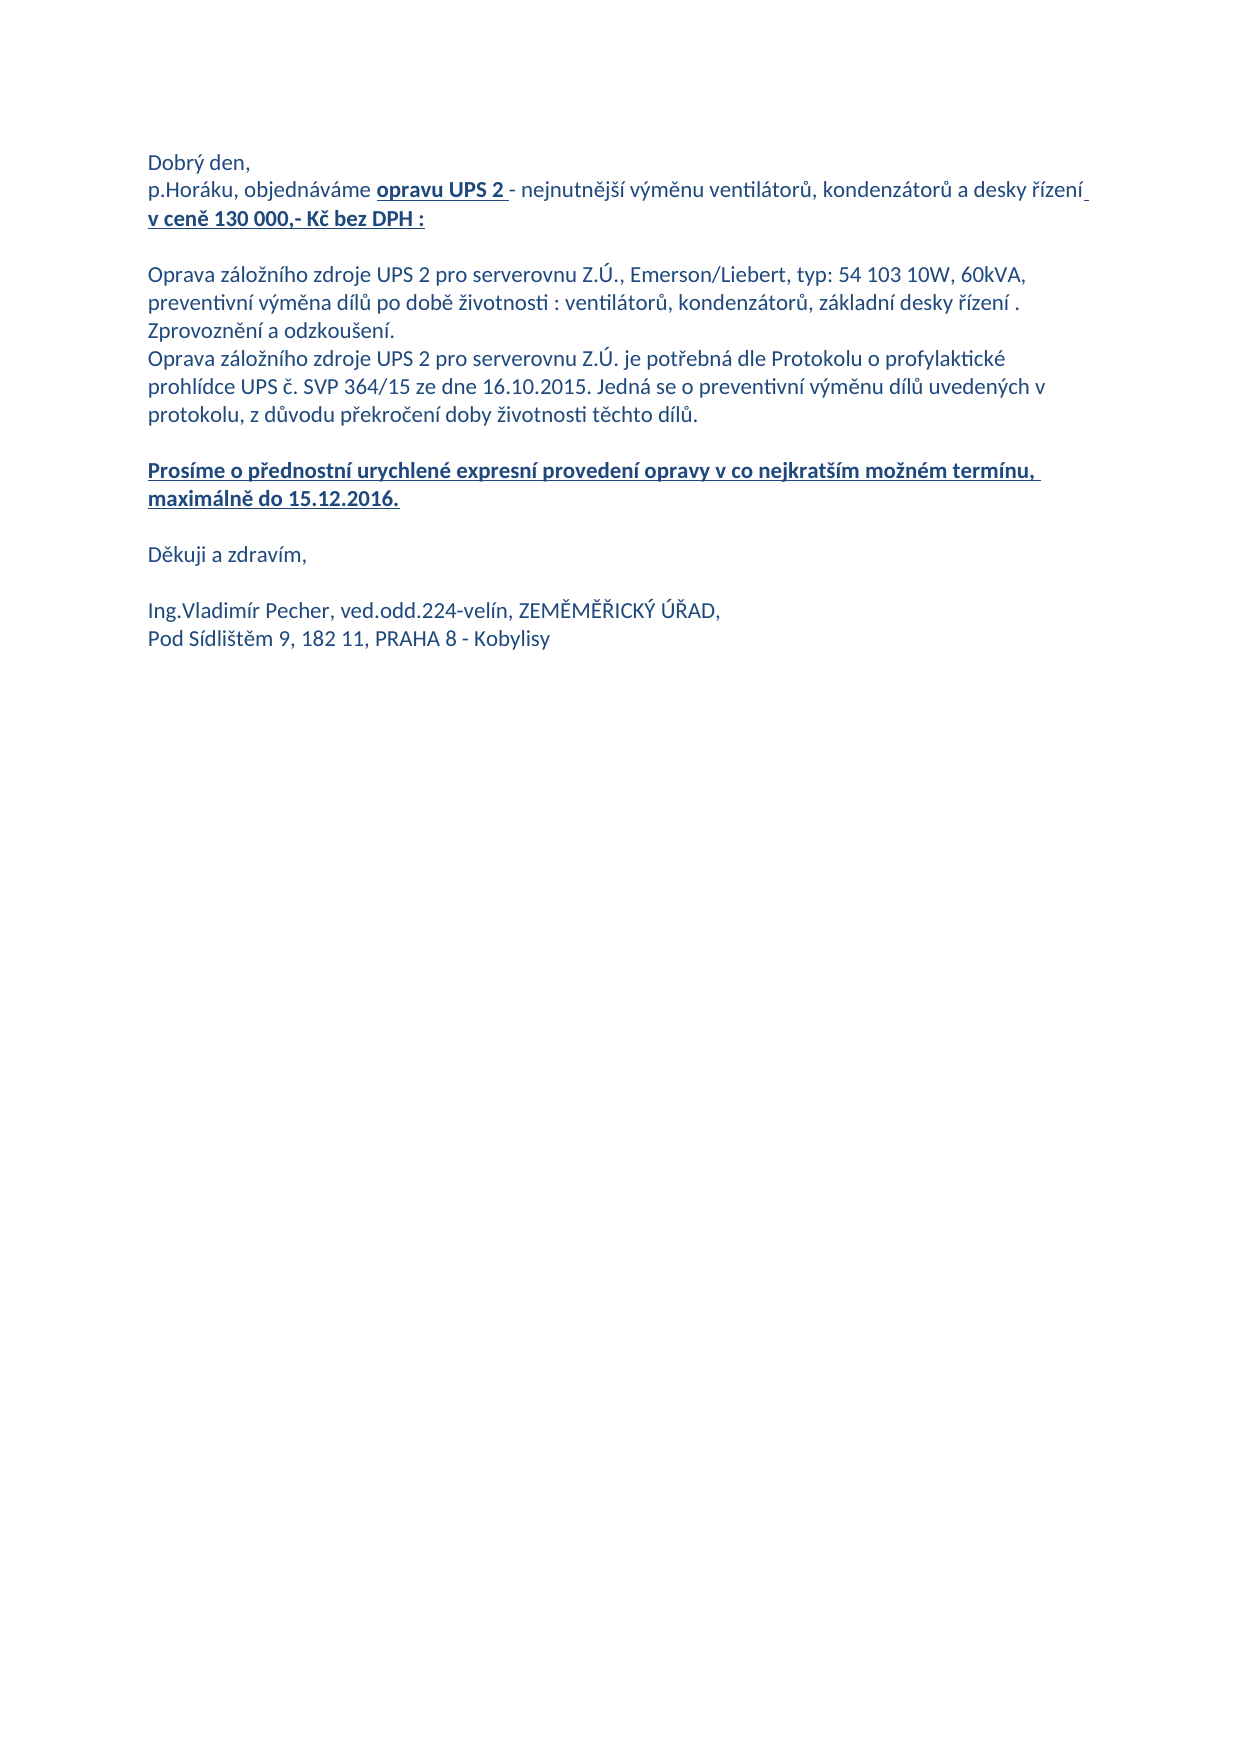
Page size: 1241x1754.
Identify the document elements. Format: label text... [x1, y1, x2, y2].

text Oprava záložního zdroje UPS 2 pro serverovnu Z.Ú., Emerson/Liebert, typ: 54 103 10W, 60kVA, preventivní výměna dílů po době životnosti : ventilátorů, kondenzátorů, základní desky řízení . Zprovoznění a odzkoušení. [148, 260, 1093, 344]
text Ing.Vladimír Pecher, ved.odd.224-velín, ZEMĚMĚŘICKÝ ÚŘAD, [148, 596, 1093, 624]
text Pod Sídlištěm 9, 182 11, PRAHA 8 - Kobylisy [148, 624, 1093, 652]
text Děkuji a zdravím, [148, 540, 1093, 568]
text p.Horáku, objednáváme opravu UPS 2 - nejnutnější výměnu ventilátorů, kondenzátorů a desky řízení v ceně 130 000,- Kč bez DPH : [148, 176, 1093, 232]
text Prosíme o přednostní urychlené expresní provedení opravy v co nejkratším možném termínu, maximálně do 15.12.2016. [148, 456, 1093, 512]
text Dobrý den, [148, 148, 1093, 176]
text Oprava záložního zdroje UPS 2 pro serverovnu Z.Ú. je potřebná dle Protokolu o profylaktické prohlídce UPS č. SVP 364/15 ze dne 16.10.2015. Jedná se o preventivní výměnu dílů uvedených v protokolu, z důvodu překročení doby životnosti těchto dílů. [148, 344, 1093, 428]
